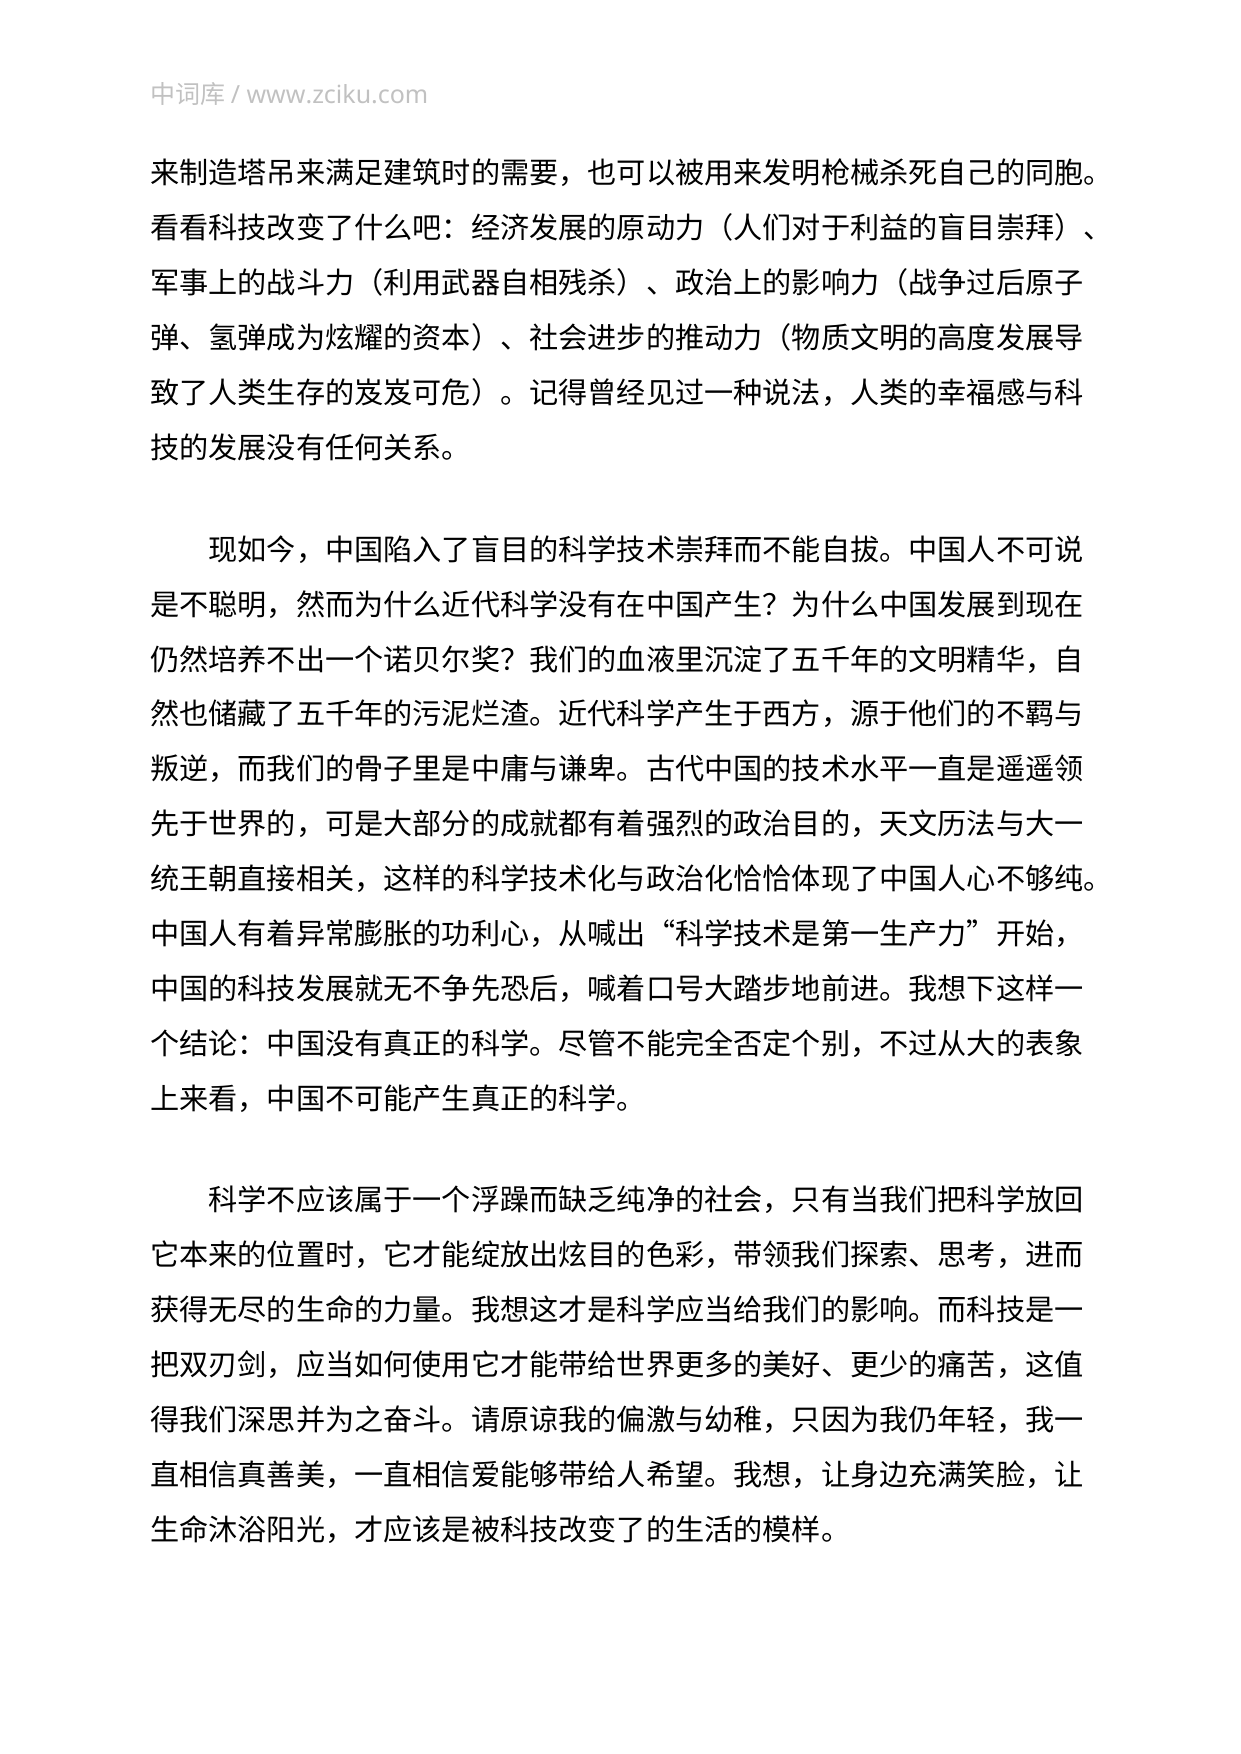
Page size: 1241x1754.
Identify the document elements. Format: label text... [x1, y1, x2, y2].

text 科学不应该属于一个浮躁而缺乏纯净的社会，只有当我们把科学放回它本来的位置时，它才能绽放出炫目的色彩，带领我们探索、思考，进而获得无尽的生命的力量。我想这才是科学应当给我们的影响。而科技是一把双刃剑，应当如何使用它才能带给世界更多的美好、更少的痛苦，这值得我们深思并为之奋斗。请原谅我的偏激与幼稚，只因为我仍年轻，我一直相信真善美，一直相信爱能够带给人希望。我想，让身边充满笑脸，让生命沐浴阳光，才应该是被科技改变了的生活的模样。 [150, 1177, 1090, 1549]
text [150, 150, 1090, 467]
text 现如今，中国陷入了盲目的科学技术崇拜而不能自拔。中国人不可说是不聪明，然而为什么近代科学没有在中国产生？为什么中国发展到现在仍然培养不出一个诺贝尔奖？我们的血液里沉淀了五千年的文明精华，自然也储藏了五千年的污泥烂渣。近代科学产生于西方，源于他们的不羁与叛逆，而我们的骨子里是中庸与谦卑。古代中国的技术水平一直是遥遥领先于世界的，可是大部分的成就都有着强烈的政治目的，天文历法与大一统王朝直接相关，这样的科学技术化与政治化恰恰体现了中国人心不够纯。中国人有着异常膨胀的功利心，从喊出“科学技术是第一生产力”开始，中国的科技发展就无不争先恐后，喊着口号大踏步地前进。我想下这样一个结论：中国没有真正的科学。尽管不能完全否定个别，不过从大的表象上来看，中国不可能产生真正的科学。 [150, 526, 1090, 1117]
